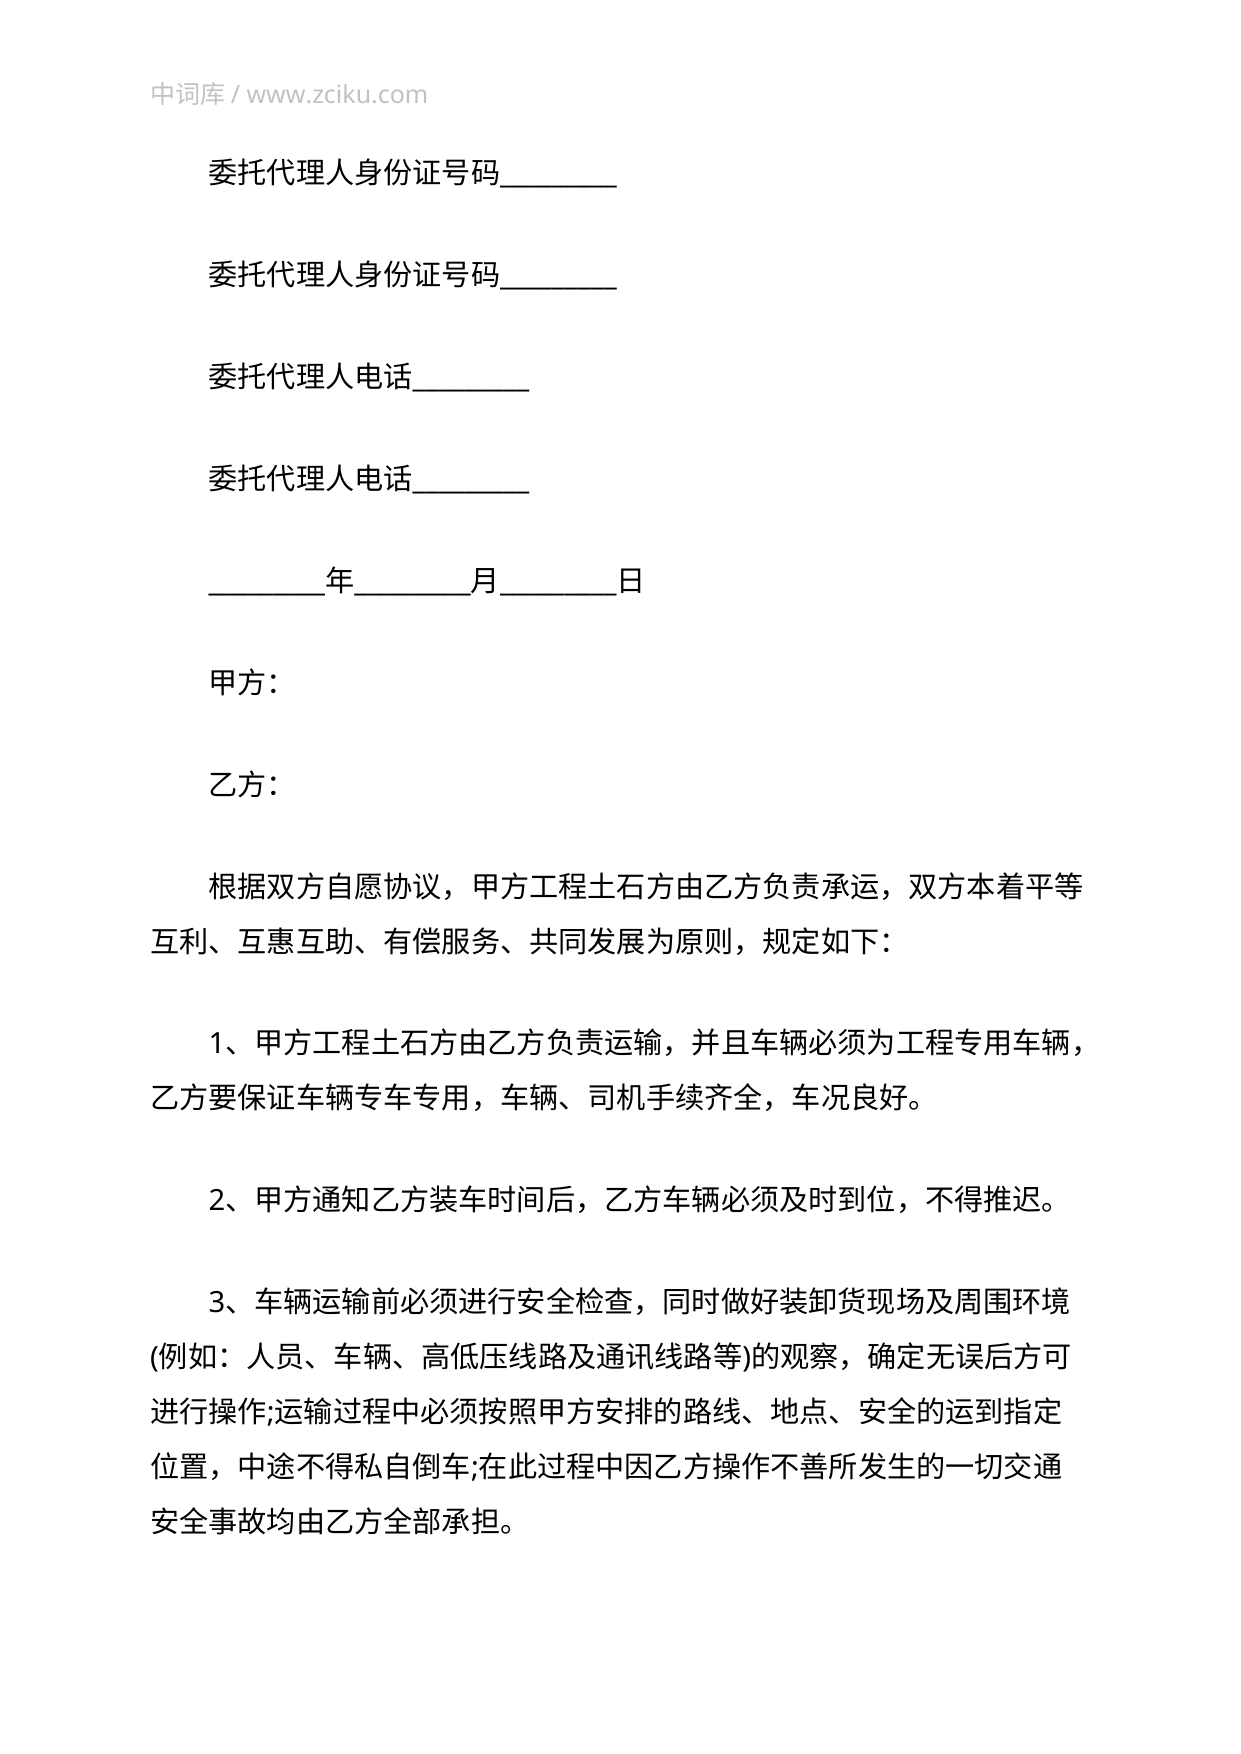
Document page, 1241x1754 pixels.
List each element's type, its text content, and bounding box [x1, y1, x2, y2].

text 委托代理人身份证号码_________ [150, 252, 1090, 294]
text 乙方： [150, 762, 1090, 804]
text 3、车辆运输前必须进行安全检查，同时做好装卸货现场及周围环境(例如：人员、车辆、高低压线路及通讯线路等)的观察，确定无误后方可进行操作;运输过程中必须按照甲方安排的路线、地点、安全的运到指定位置，中途不得私自倒车;在此过程中因乙方操作不善所发生的一切交通安全事故均由乙方全部承担。 [150, 1279, 1090, 1541]
text 根据双方自愿协议，甲方工程土石方由乙方负责承运，双方本着平等互利、互惠互助、有偿服务、共同发展为原则，规定如下： [150, 863, 1090, 961]
text 委托代理人电话_________ [150, 354, 1090, 396]
text 委托代理人电话_________ [150, 456, 1090, 498]
text 甲方： [150, 660, 1090, 702]
text 委托代理人身份证号码_________ [150, 150, 1090, 192]
text _________年_________月_________日 [150, 558, 1090, 600]
text 2、甲方通知乙方装车时间后，乙方车辆必须及时到位，不得推迟。 [150, 1177, 1090, 1219]
text 1、甲方工程土石方由乙方负责运输，并且车辆必须为工程专用车辆，乙方要保证车辆专车专用，车辆、司机手续齐全，车况良好。 [150, 1020, 1090, 1117]
